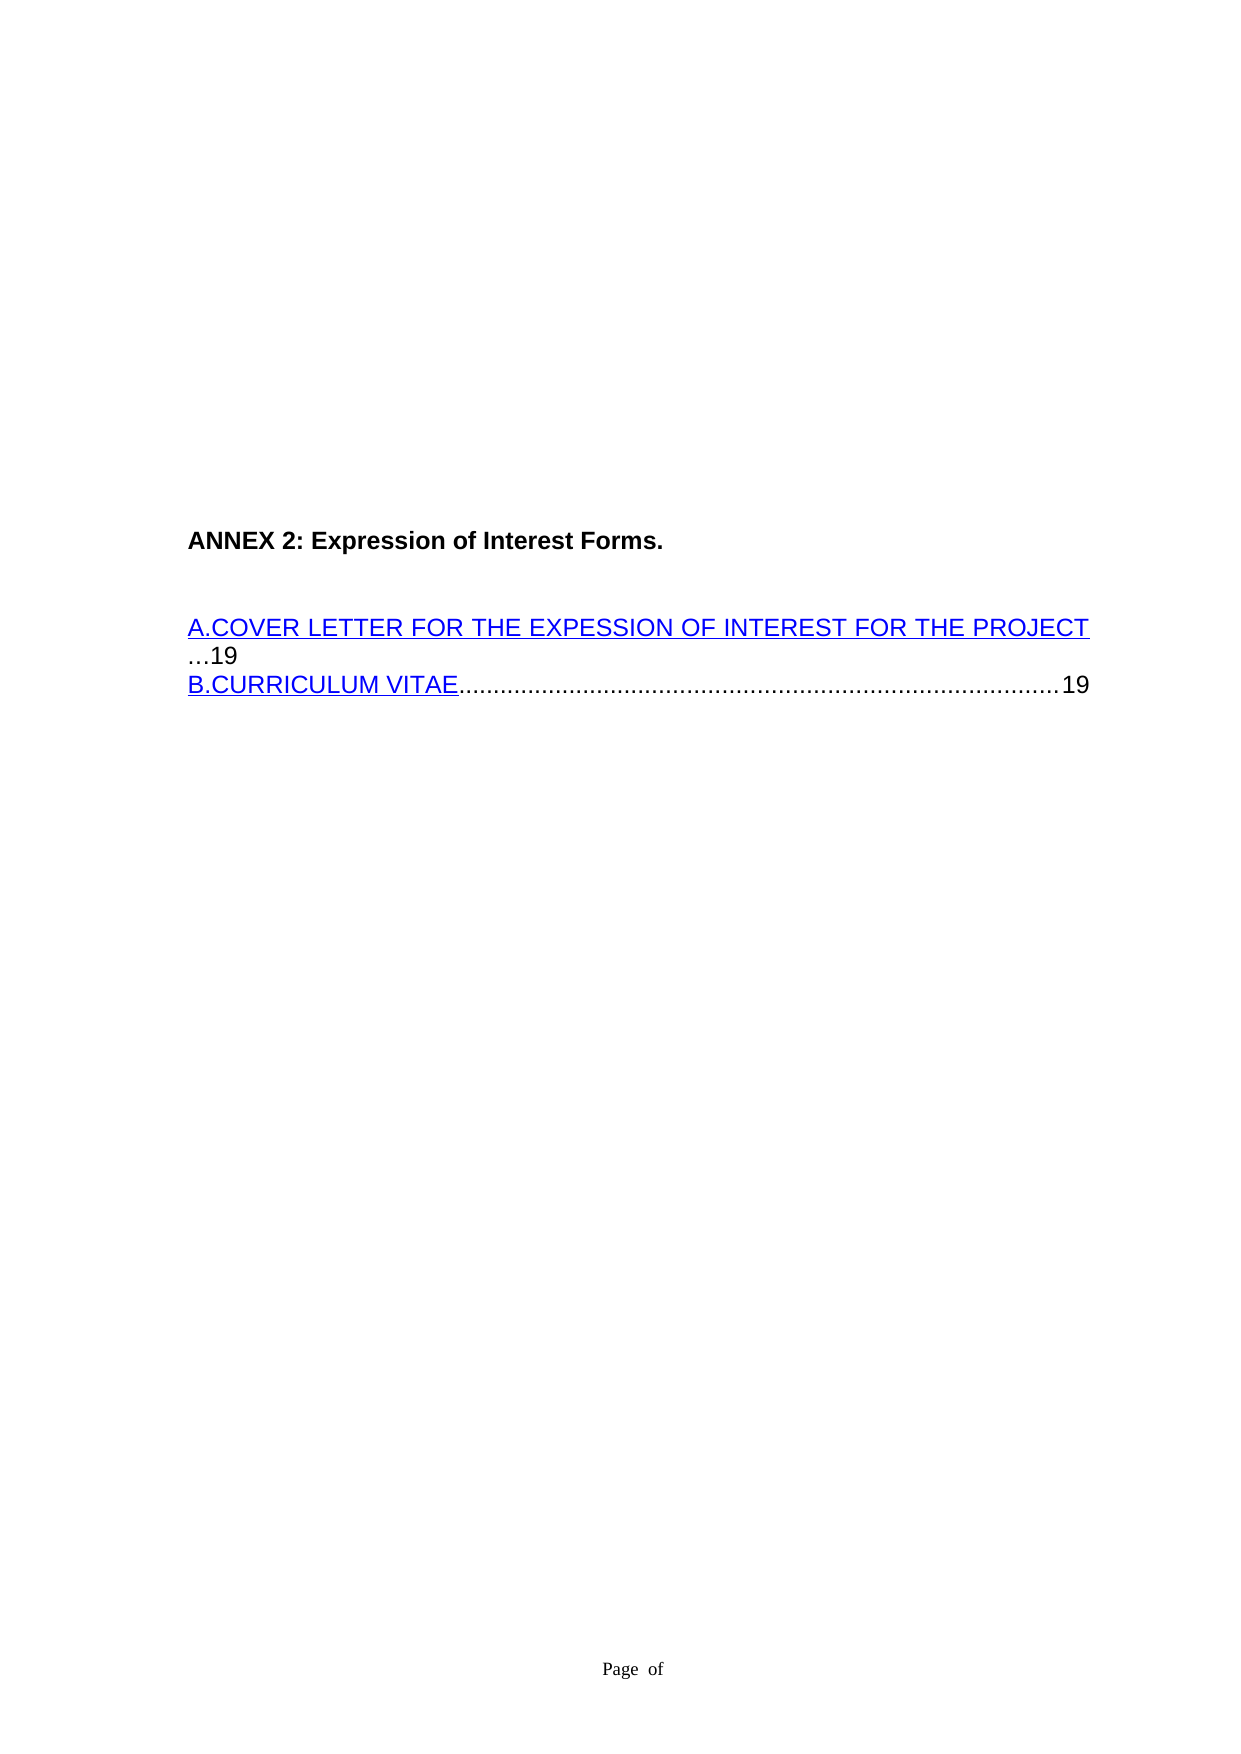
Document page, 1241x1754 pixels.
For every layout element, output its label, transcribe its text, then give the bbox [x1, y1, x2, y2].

text ANNEX 2: Expression of Interest Forms. [187, 526, 1090, 555]
text A. COVER LETTER FOR THE EXPESSION OF INTEREST FOR THE PROJECT 19 [187, 639, 1090, 670]
text A. COVER LETTER FOR THE EXPESSION OF INTEREST FOR THE PROJECT 19 [187, 612, 1090, 638]
text B. CURRICULUM VITAE 19 [187, 670, 1090, 699]
